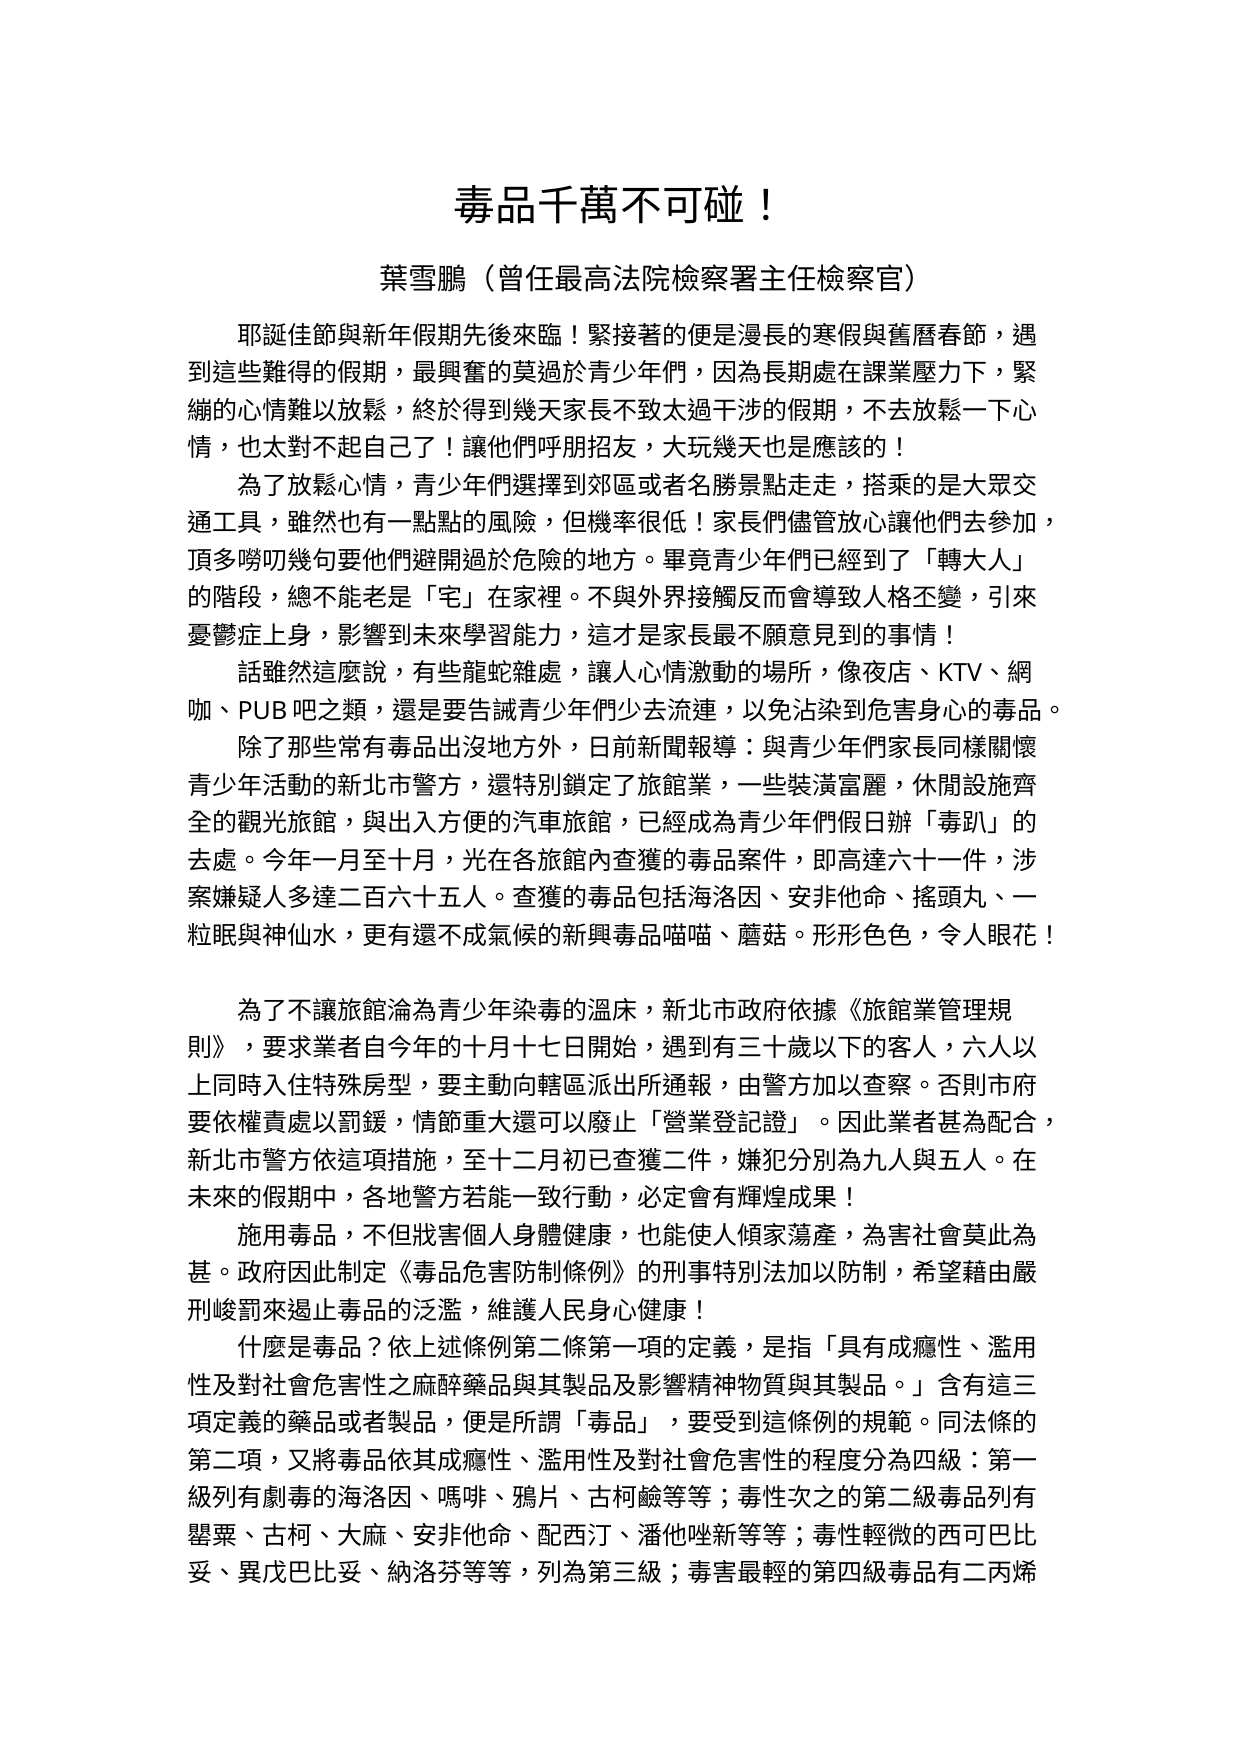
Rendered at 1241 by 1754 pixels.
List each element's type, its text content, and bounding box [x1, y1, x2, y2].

text 施用毒品，不但戕害個人身體健康，也能使人傾家蕩產，為害社會莫此為甚。政府因此制定《毒品危害防制條例》的刑事特別法加以防制，希望藉由嚴刑峻罰來遏止毒品的泛濫，維護人民身心健康！ [187, 1214, 1053, 1327]
text 耶誕佳節與新年假期先後來臨！緊接著的便是漫長的寒假與舊曆春節，遇到這些難得的假期，最興奮的莫過於青少年們，因為長期處在課業壓力下，緊繃的心情難以放鬆，終於得到幾天家長不致太過干涉的假期，不去放鬆一下心情，也太對不起自己了！讓他們呼朋招友，大玩幾天也是應該的！ [187, 314, 1053, 464]
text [187, 1327, 1053, 1589]
text 為了放鬆心情，青少年們選擇到郊區或者名勝景點走走，搭乘的是大眾交通工具，雖然也有一點點的風險，但機率很低！家長們儘管放心讓他們去參加，頂多嘮叨幾句要他們避開過於危險的地方。畢竟青少年們已經到了「轉大人」的階段，總不能老是「宅」在家裡。不與外界接觸反而會導致人格丕變，引來憂鬱症上身，影響到未來學習能力，這才是家長最不願意見到的事情！ [187, 464, 1053, 652]
text 毒品千萬不可碰！ [187, 164, 1053, 239]
text 葉雪鵬（曾任最高法院檢察署主任檢察官） [187, 239, 1053, 314]
text 為了不讓旅館淪為青少年染毒的溫床，新北市政府依據《旅館業管理規則》，要求業者自今年的開始，遇到有三十歲以下的客人，六人以上同時入住特殊房型，要主動向轄區派出所通報，由警方加以查察。否則市府要依權責處以罰鍰，情節重大還可以廢止「營業登記證」。因此業者甚為配合，新北市警方依這項措施，至十二月初已查獲二件，嫌犯分別為九人與五人。在未來的假期中，各地警方若能一致行動，必定會有輝煌成果！ [187, 989, 1053, 1214]
text 話雖然這麼說，有些龍蛇雜處，讓人心情激動的場所，像夜店、KTV、網咖、PUB吧之類，還是要告誡青少年們少去流連，以免沾染到危害身心的毒品。 [187, 652, 1053, 727]
text 除了那些常有毒品出沒地方外，日前新聞報導：與青少年們家長同樣關懷青少年活動的新北市警方，還特別鎖定了旅館業，一些裝潢富麗，休閒設施齊全的觀光旅館，與出入方便的汽車旅館，已經成為青少年們假日辦「毒趴」的去處。今年一月至十月，光在各旅館內查獲的毒品案件，即高達六十一件，涉案嫌疑人多達二百六十五人。查獲的毒品包括海洛因、安非他命、搖頭丸、一粒眠與神仙水，更有還不成氣候的新興毒品喵喵、蘑菇。形形色色，令人眼花！ [187, 727, 1053, 989]
